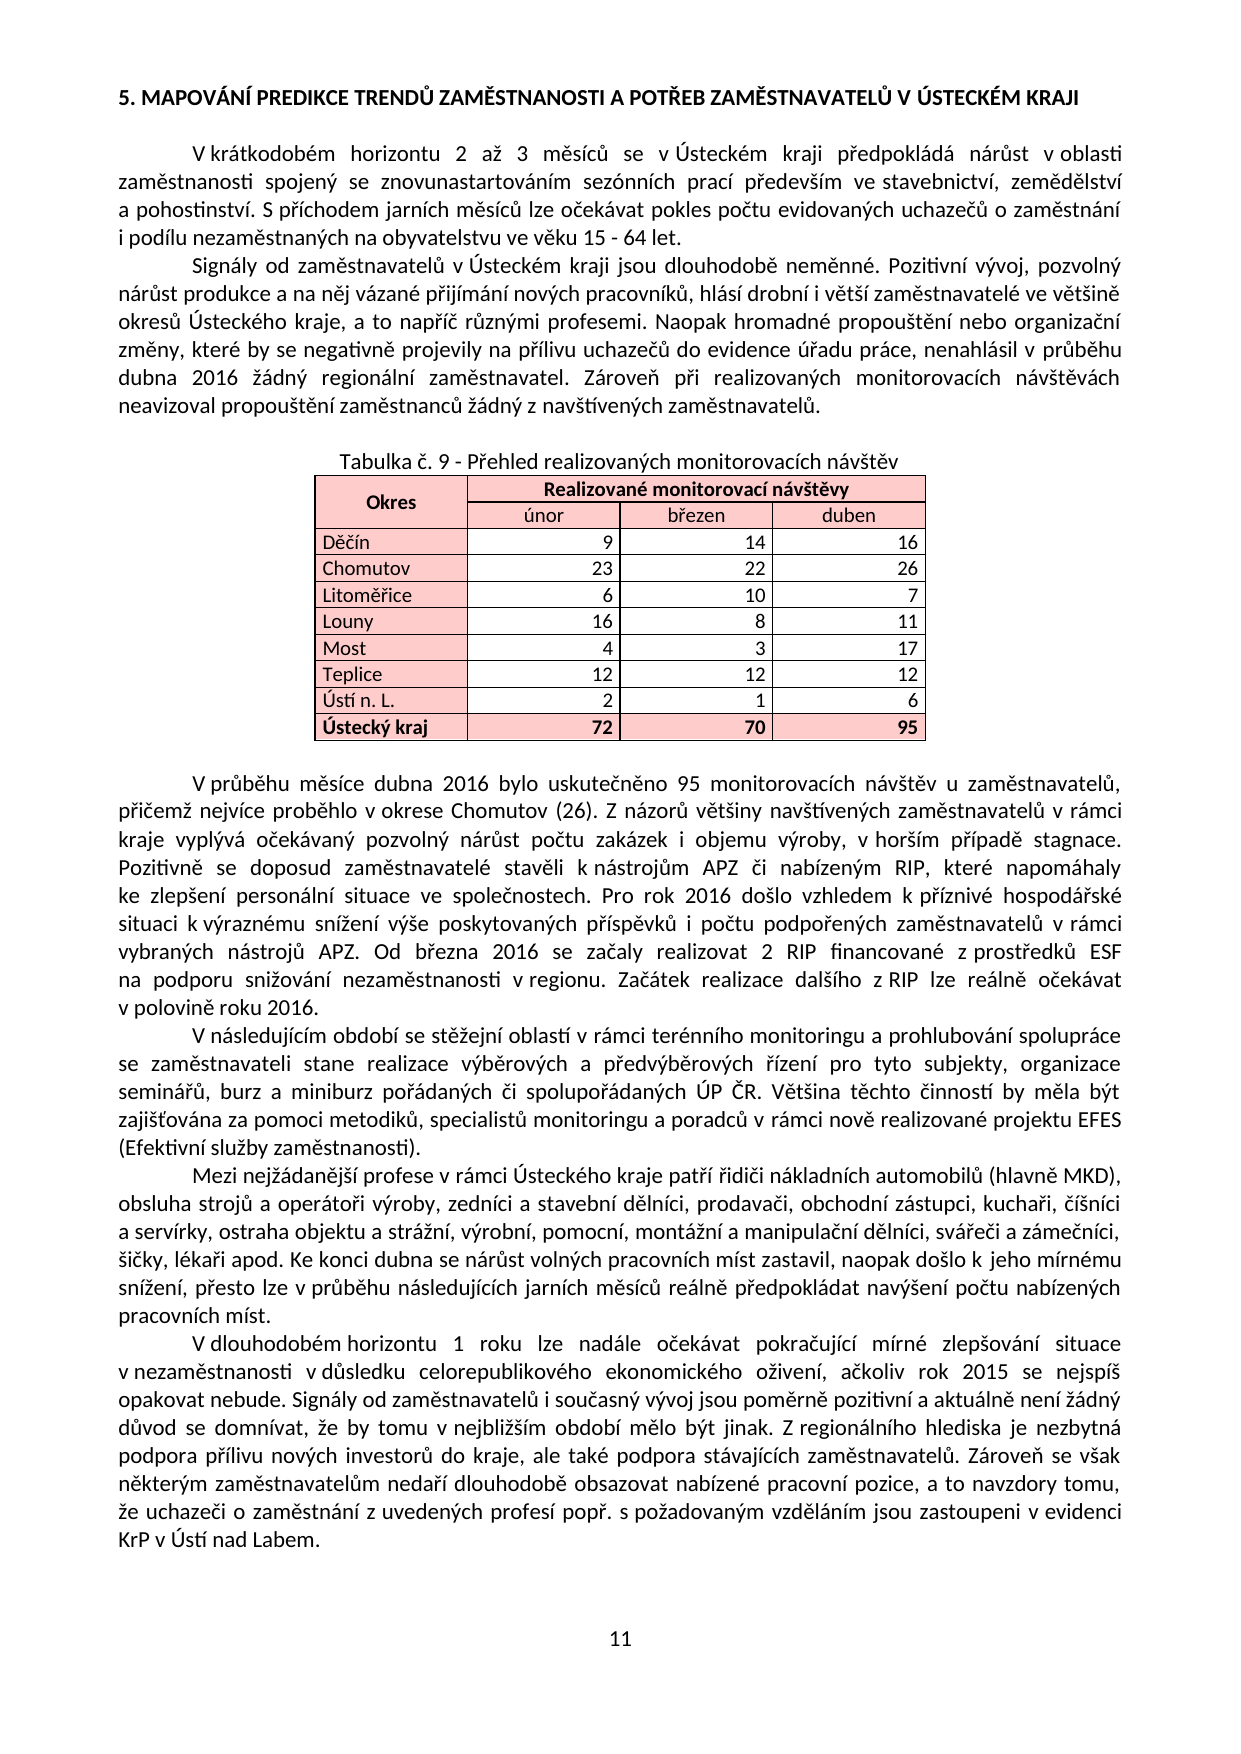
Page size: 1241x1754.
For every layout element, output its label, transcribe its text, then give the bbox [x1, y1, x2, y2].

table_cell 6 [468, 582, 619, 607]
table_cell únor [468, 503, 619, 528]
table_cell 2 [468, 688, 619, 713]
table_cell 95 [773, 714, 925, 739]
text V dlouhodobém horizontu 1 roku lze nadále očekávat pokračující mírné zlepšování situace v nezaměstnanosti v důsledku celorepublikového ekonomického oživení, ačkoliv rok 2015 se nejspíš opakovat nebude. Signály od zaměstnavatelů i současný vývoj jsou poměrně pozitivní a aktuálně není žádný důvod se domnívat, že by tomu v nejbližším období mělo být jinak. Z regionálního hlediska je nezbytná podpora přílivu nových investorů do kraje, ale také podpora stávajících zaměstnavatelů. Zároveň se však některým zaměstnavatelům nedaří dlouhodobě obsazovat nabízené pracovní pozice, a to navzdory tomu, že uchazeči o zaměstnání z uvedených profesí popř. s požadovaným vzděláním jsou zastoupeni v evidenci KrP v Ústí nad Labem. [118, 1329, 1122, 1553]
table_cell Teplice [316, 661, 467, 687]
table_cell březen [621, 503, 772, 528]
table_header Realizované monitorovací návštěvy [468, 476, 925, 501]
table_cell 7 [773, 582, 925, 607]
table_cell 23 [468, 555, 619, 581]
table_cell 4 [468, 635, 619, 660]
subtitle 5. MAPOVÁNÍ PREDIKCE TRENDŮ ZAMĚSTNANOSTI A POTŘEB ZAMĚSTNAVATELŮ V ÚSTECKÉM KRAJI [118, 83, 1122, 111]
table_cell 8 [621, 608, 772, 634]
text Signály od zaměstnavatelů v Ústeckém kraji jsou dlouhodobě neměnné. Pozitivní vývoj, pozvolný nárůst produkce a na něj vázané přijímání nových pracovníků, hlásí drobní i větší zaměstnavatelé ve většině okresů Ústeckého kraje, a to napříč různými profesemi. Naopak hromadné propouštění nebo organizační změny, které by se negativně projevily na přílivu uchazečů do evidence úřadu práce, nenahlásil v průběhu dubna 2016 žádný regionální zaměstnavatel. Zároveň při realizovaných monitorovacích návštěvách neavizoval propouštění zaměstnanců žádný z navštívených zaměstnavatelů. [118, 251, 1122, 419]
table_cell 12 [773, 661, 925, 687]
table_cell 6 [773, 688, 925, 713]
table_cell 9 [468, 529, 619, 554]
table_cell 16 [773, 529, 925, 554]
table_cell Litoměřice [316, 582, 467, 607]
table_header Okres [316, 476, 467, 528]
table_cell Děčín [316, 529, 467, 554]
table_cell Ústecký kraj [316, 714, 467, 739]
text V krátkodobém horizontu 2 až 3 měsíců se v Ústeckém kraji předpokládá nárůst v oblasti zaměstnanosti spojený se znovunastartováním sezónních prací především ve stavebnictví, zemědělství a pohostinství. S příchodem jarních měsíců lze očekávat pokles počtu evidovaných uchazečů o zaměstnání i podílu nezaměstnaných na obyvatelstvu ve věku 15 - 64 let. [118, 139, 1122, 251]
text V následujícím období se stěžejní oblastí v rámci terénního monitoringu a prohlubování spolupráce se zaměstnavateli stane realizace výběrových a předvýběrových řízení pro tyto subjekty, organizace seminářů, burz a miniburz pořádaných či spolupořádaných ÚP ČR. Většina těchto činností by měla být zajišťována za pomoci metodiků, specialistů monitoringu a poradců v rámci nově realizované projektu EFES (Efektivní služby zaměstnanosti). [118, 1021, 1122, 1161]
table_cell Louny [316, 608, 467, 634]
table_cell Chomutov [316, 555, 467, 581]
table_cell Ústí n. L. [316, 688, 467, 713]
table_cell 1 [621, 688, 772, 713]
table_cell 12 [621, 661, 772, 687]
table_cell 14 [621, 529, 772, 554]
text Tabulka č. 9 - Přehled realizovaných monitorovacích návštěv [266, 447, 1122, 475]
table_cell 16 [468, 608, 619, 634]
table_cell 72 [468, 714, 619, 739]
table_cell 70 [621, 714, 772, 739]
text V průběhu měsíce dubna 2016 bylo uskutečněno 95 monitorovacích návštěv u zaměstnavatelů, přičemž nejvíce proběhlo v okrese Chomutov (26). Z názorů většiny navštívených zaměstnavatelů v rámci kraje vyplývá očekávaný pozvolný nárůst počtu zakázek i objemu výroby, v horším případě stagnace. Pozitivně se doposud zaměstnavatelé stavěli k nástrojům APZ či nabízeným RIP, které napomáhaly ke zlepšení personální situace ve společnostech. Pro rok 2016 došlo vzhledem k příznivé hospodářské situaci k výraznému snížení výše poskytovaných příspěvků i počtu podpořených zaměstnavatelů v rámci vybraných nástrojů APZ. Od března 2016 se začaly realizovat 2 RIP financované z prostředků ESF na podporu snižování nezaměstnanosti v regionu. Začátek realizace dalšího z RIP lze reálně očekávat v polovině roku 2016. [118, 769, 1122, 1021]
table_cell 3 [621, 635, 772, 660]
table_cell 26 [773, 555, 925, 581]
table_cell 10 [621, 582, 772, 607]
text Mezi nejžádanější profese v rámci Ústeckého kraje patří řidiči nákladních automobilů (hlavně MKD), obsluha strojů a operátoři výroby, zedníci a stavební dělníci, prodavači, obchodní zástupci, kuchaři, číšníci a servírky, ostraha objektu a strážní, výrobní, pomocní, montážní a manipulační dělníci, svářeči a zámečníci, šičky, lékaři apod. Ke konci dubna se nárůst volných pracovních míst zastavil, naopak došlo k jeho mírnému snížení, přesto lze v průběhu následujících jarních měsíců reálně předpokládat navýšení počtu nabízených pracovních míst. [118, 1161, 1122, 1329]
table_cell 12 [468, 661, 619, 687]
table_cell 22 [621, 555, 772, 581]
table_cell duben [773, 503, 925, 528]
table_cell Most [316, 635, 467, 660]
table_cell 17 [773, 635, 925, 660]
table_cell 11 [773, 608, 925, 634]
